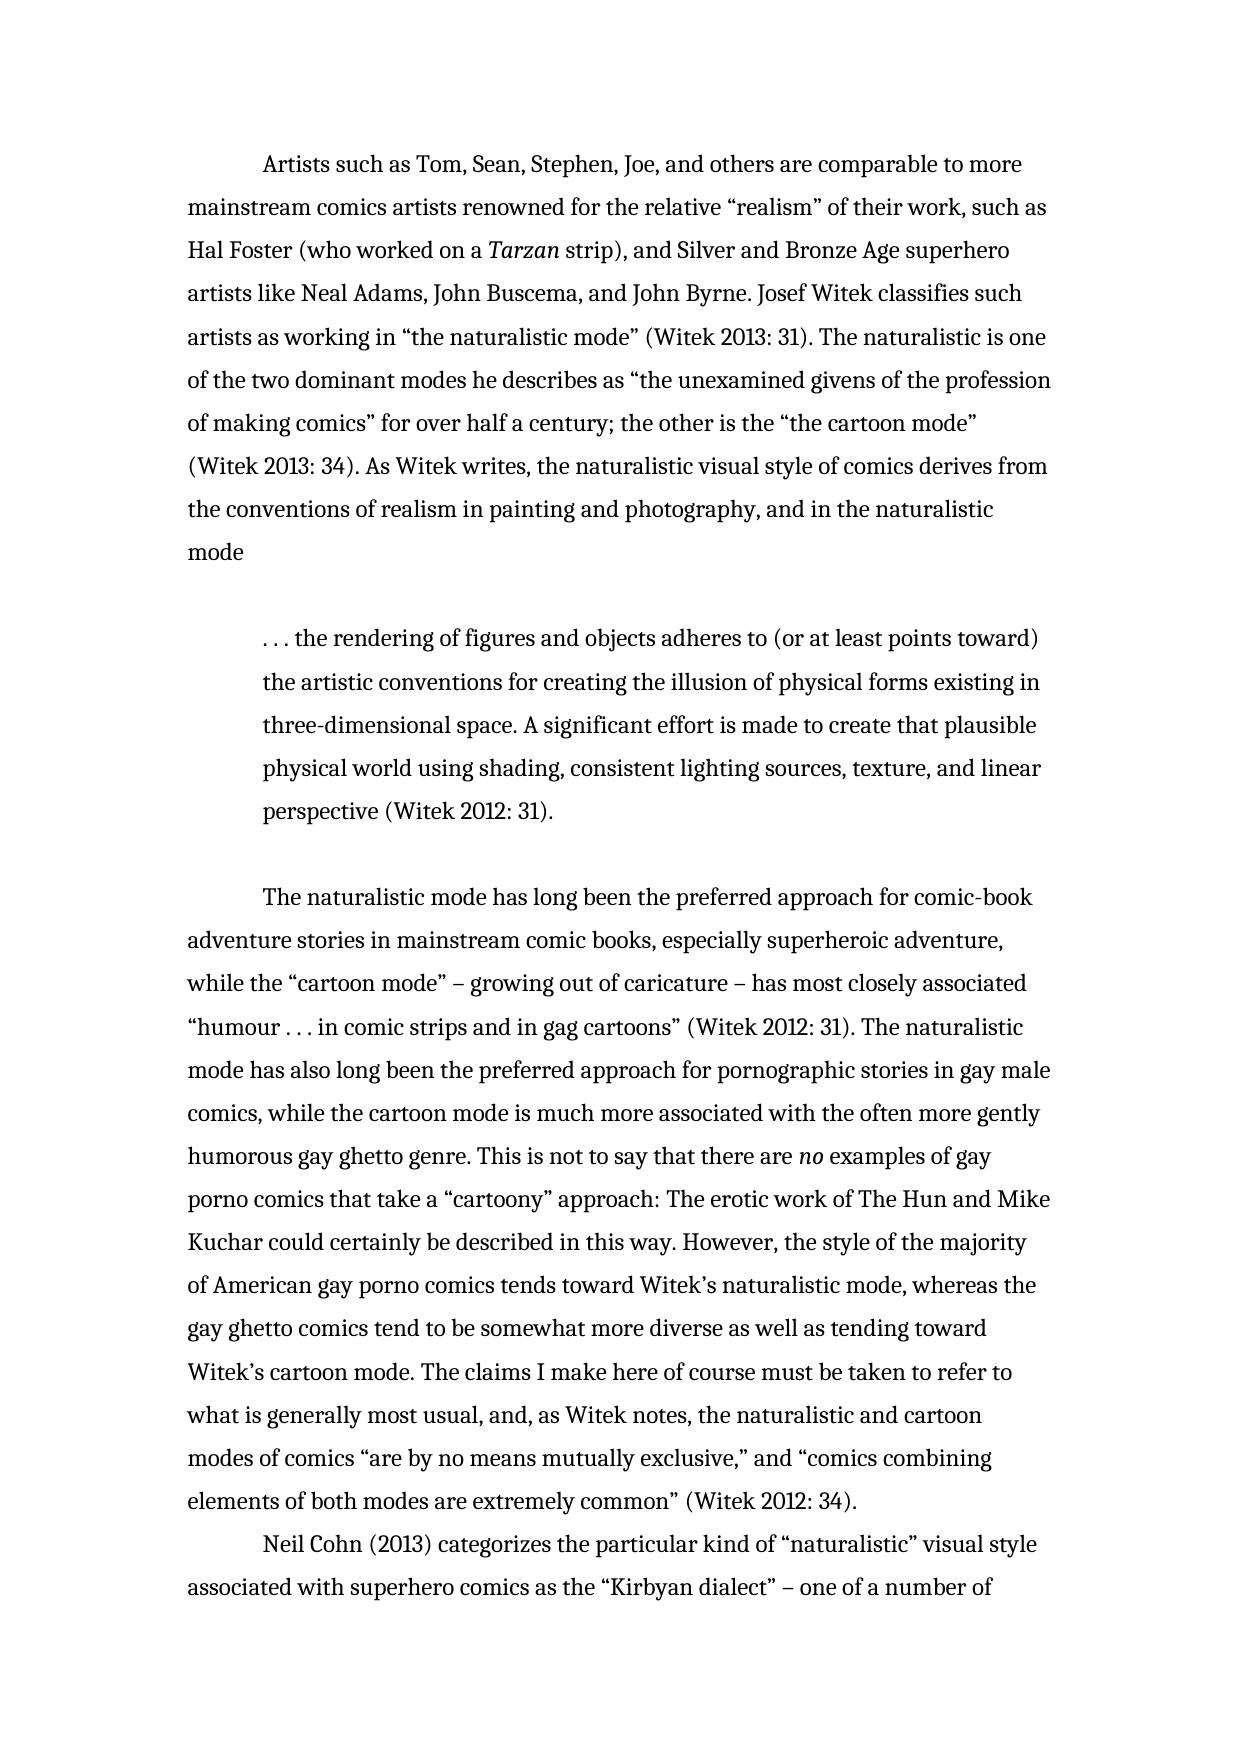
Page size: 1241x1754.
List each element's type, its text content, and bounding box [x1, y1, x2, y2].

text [187, 1530, 1053, 1602]
text Artists such as Tom, Sean, Stephen, Joe, and others are comparable to more mainstream comics artists renowned for the relative “realism” of their work, such as Hal Foster (who worked on a Tarzan strip), and Silver and Bronze Age superhero artists like Neal Adams, John Buscema, and John Byrne. Josef Witek classifies such artists as working in “the naturalistic mode” (Witek 2013: 31). The naturalistic is one of the two dominant modes he describes as “the unexamined givens of the profession of making comics” for over half a century; the other is the “the cartoon mode” (Witek 2013: 34). As Witek writes, the naturalistic visual style of comics derives from the conventions of realism in painting and photography, and in the naturalistic mode [187, 150, 1053, 567]
text The naturalistic mode has long been the preferred approach for comic-book adventure stories in mainstream comic books, especially superheroic adventure, while the “cartoon mode” – growing out of caricature – has most closely associated “humour . . . in comic strips and in gag cartoons” (Witek 2012: 31). The naturalistic mode has also long been the preferred approach for pornographic stories in gay male comics, while the cartoon mode is much more associated with the often more gently humorous gay ghetto genre. This is not to say that there are no examples of gay porno comics that take a “cartoony” approach: The erotic work of The Hun and Mike Kuchar could certainly be described in this way. However, the style of the majority of American gay porno comics tends toward Witek’s naturalistic mode, whereas the gay ghetto comics tend to be somewhat more diverse as well as tending toward Witek’s cartoon mode. The claims I make here of course must be taken to refer to what is generally most usual, and, as Witek notes, the naturalistic and cartoon modes of comics “are by no means mutually exclusive,” and “comics combining elements of both modes are extremely common” (Witek 2012: 34). [187, 883, 1053, 1516]
text . . . the rendering of figures and objects adheres to (or at least points toward) the artistic conventions for creating the illusion of physical forms existing in three-dimensional space. A significant effort is made to create that plausible physical world using shading, consistent lighting sources, texture, and linear perspective (Witek 2012: 31). [262, 624, 1053, 826]
